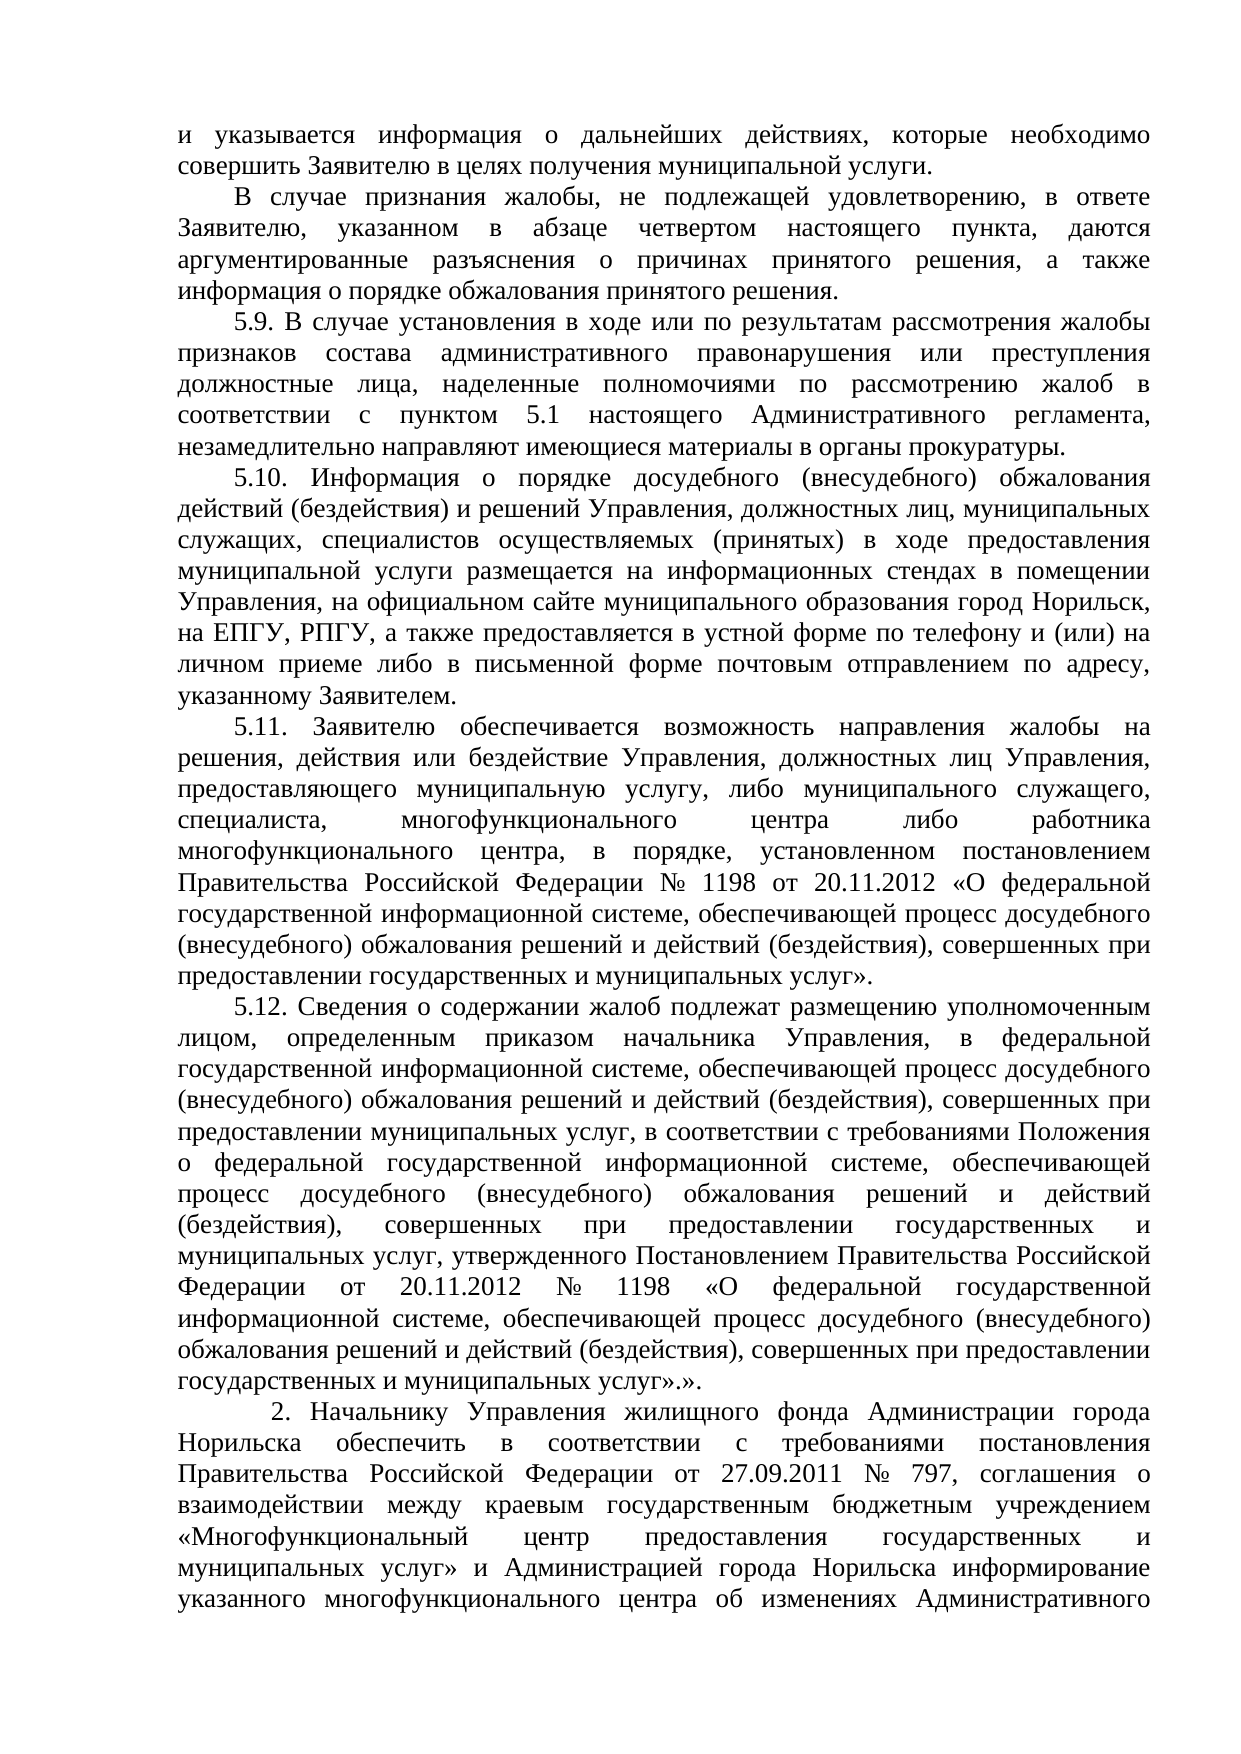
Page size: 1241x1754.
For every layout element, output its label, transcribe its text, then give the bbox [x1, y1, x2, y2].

text 5.11. Заявителю обеспечивается возможность направления жалобы на решения, действия или бездействие Управления, должностных лиц Управления, предоставляющего муниципальную услугу, либо муниципального служащего, специалиста, многофункционального центра либо работника многофункционального центра, в порядке, установленном постановлением Правительства Российской Федерации № 1198 от 20.11.2012 «О федеральной государственной информационной системе, обеспечивающей процесс досудебного (внесудебного) обжалования решений и действий (бездействия), совершенных при предоставлении государственных и муниципальных услуг». [177, 710, 1152, 990]
text В случае признания жалобы, не подлежащей удовлетворению, в ответе Заявителю, указанном в абзаце четвертом настоящего пункта, даются аргументированные разъяснения о причинах принятого решения, а также информация о порядке обжалования принятого решения. [177, 180, 1152, 305]
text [177, 1395, 1152, 1613]
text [177, 118, 1152, 180]
text 5.9. В случае установления в ходе или по результатам рассмотрения жалобы признаков состава административного правонарушения или преступления должностные лица, наделенные полномочиями по рассмотрению жалоб в соответствии с пунктом 5.1 настоящего Административного регламента, незамедлительно направляют имеющиеся материалы в органы прокуратуры. [177, 305, 1152, 461]
text 5.10. Информация о порядке досудебного (внесудебного) обжалования действий (бездействия) и решений Управления, должностных лиц, муниципальных служащих, специалистов осуществляемых (принятых) в ходе предоставления муниципальной услуги размещается на информационных стендах в помещении Управления, на официальном сайте муниципального образования город Норильск, на ЕПГУ, РПГУ, а также предоставляется в устной форме по телефону и (или) на личном приеме либо в письменной форме почтовым отправлением по адресу, указанному Заявителем. [177, 461, 1152, 710]
text 5.12. Сведения о содержании жалоб подлежат размещению уполномоченным лицом, определенным приказом начальника Управления, в федеральной государственной информационной системе, обеспечивающей процесс досудебного (внесудебного) обжалования решений и действий (бездействия), совершенных при предоставлении муниципальных услуг, в соответствии с требованиями Положения о федеральной государственной информационной системе, обеспечивающей процесс досудебного (внесудебного) обжалования решений и действий (бездействия), совершенных при предоставлении государственных и муниципальных услуг, утвержденного Постановлением Правительства Российской Федерации от 20.11.2012 № 1198 «О федеральной государственной информационной системе, обеспечивающей процесс досудебного (внесудебного) обжалования решений и действий (бездействия), совершенных при предоставлении государственных и муниципальных услуг».». [177, 990, 1152, 1395]
